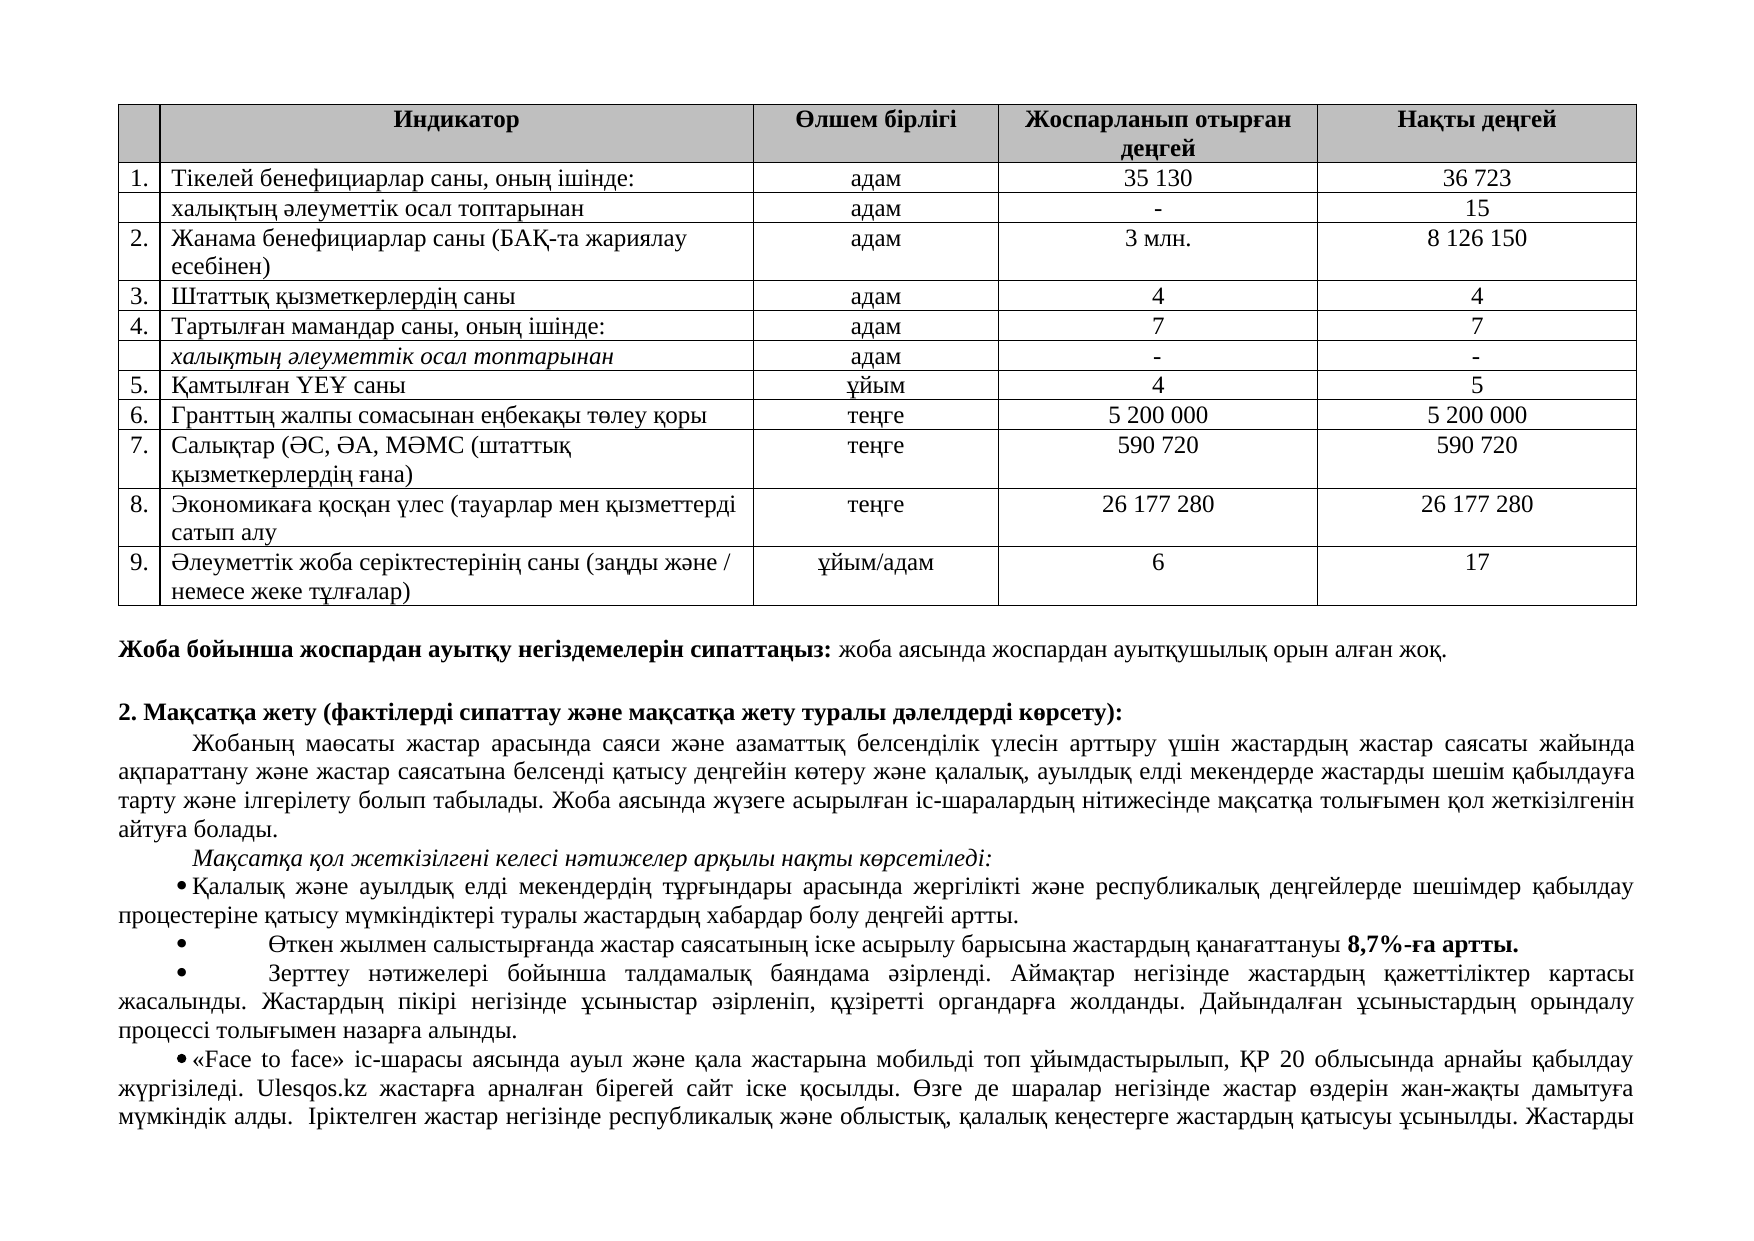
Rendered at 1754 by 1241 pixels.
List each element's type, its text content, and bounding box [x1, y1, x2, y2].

table_cell теңге [754, 400, 998, 429]
table_cell 4 [999, 281, 1317, 310]
table_cell 5 200 000 [1318, 400, 1636, 429]
table_cell Салықтар (ӘС, ӘА, МӘМС (штаттық қызметкерлердің ғана) [161, 430, 753, 488]
table_cell ұйым/адам [754, 547, 998, 605]
list Зерттеу нәтижелері бойынша талдамалық баяндама әзірленді. Аймақтар негізінде жастардың қажеттіліктер картасы жасалынды. Жастардың пікірі негізінде ұсыныстар әзірленіп, құзіретті органдарға жолданды. Дайындалған ұсыныстардың орындалу процессі толығымен назарға алынды. [118, 958, 1636, 1044]
table_cell 590 720 [1318, 430, 1636, 488]
table_cell теңге [754, 430, 998, 488]
table_cell 1. [119, 163, 159, 192]
table_cell Гранттың жалпы сомасынан еңбекақы төлеу қоры [161, 400, 753, 429]
table_cell 8. [119, 489, 159, 546]
list Өткен жылмен салыстырғанда жастар саясатының іске асырылу барысына жастардың қанағаттануы 8,7%-ға артты. [118, 929, 1636, 958]
table_cell 26 177 280 [999, 489, 1317, 546]
table_cell 17 [1318, 547, 1636, 605]
text Жоба бойынша жоспардан ауытқу негіздемелерін сипаттаңыз: жоба аясында жоспардан ауытқушылық орын алған жоқ. [118, 634, 1636, 663]
table_cell адам [754, 163, 998, 192]
table_cell 4. [119, 311, 159, 340]
table_cell 9. [119, 547, 159, 605]
table_cell 6 [999, 547, 1317, 605]
table_header Өлшем бірлігі [754, 105, 998, 162]
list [118, 1044, 1636, 1130]
table_header Нақты деңгей [1318, 105, 1636, 162]
table_cell адам [754, 223, 998, 280]
table_cell Экономикаға қосқан үлес (тауарлар мен қызметтерді сатып алу [161, 489, 753, 546]
table_cell 4 [1318, 281, 1636, 310]
table_cell адам [754, 281, 998, 310]
table_cell 5 200 000 [999, 400, 1317, 429]
text Жобаның маөсаты жастар арасында саяси және азаматтық белсенділік үлесін арттыру үшін жастардың жастар саясаты жайында ақпараттану және жастар саясатына белсенді қатысу деңгейін көтеру және қалалық, ауылдық елді мекендерде жастарды шешім қабылдауға тарту және ілгерілету болып табылады. Жоба аясында жүзеге асырылған іс-шаралардың нітижесінде мақсатқа толығымен қол жеткізілгенін айтуға болады. [118, 728, 1636, 843]
table_cell - [1318, 341, 1636, 369]
text Мақсатқа қол жеткізілгені келесі нәтижелер арқылы нақты көрсетіледі: [118, 843, 1636, 871]
table_cell адам [754, 193, 998, 222]
table_cell 4 [999, 371, 1317, 399]
table_cell [119, 193, 159, 222]
table_cell - [999, 193, 1317, 222]
text 2. Мақсатқа жету (фактілерді сипаттау және мақсатқа жету туралы дәлелдерді көрсету): [118, 697, 1636, 725]
table_cell Тікелей бенефициарлар саны, оның ішінде: [161, 163, 753, 192]
table_cell 7 [999, 311, 1317, 340]
table_cell адам [754, 311, 998, 340]
table_cell 5. [119, 371, 159, 399]
table_cell Әлеуметтік жоба серіктестерінің саны (заңды және / немесе жеке тұлғалар) [161, 547, 753, 605]
table_cell адам [754, 341, 998, 369]
table_cell 5 [1318, 371, 1636, 399]
table_cell халықтың әлеуметтік осал топтарынан [161, 193, 753, 222]
table_header Жоспарланып отырған деңгей [999, 105, 1317, 162]
table_header Индикатор [161, 105, 753, 162]
table_cell 36 723 [1318, 163, 1636, 192]
table_cell 7 [1318, 311, 1636, 340]
table_header [119, 105, 159, 162]
table_cell Қамтылған ҮЕҰ саны [161, 371, 753, 399]
table_cell Жанама бенефициарлар саны (БАҚ-та жариялау есебінен) [161, 223, 753, 280]
table_cell Тартылған мамандар саны, оның ішінде: [161, 311, 753, 340]
table_cell 26 177 280 [1318, 489, 1636, 546]
table_cell 35 130 [999, 163, 1317, 192]
table_cell ұйым [754, 371, 998, 399]
table_cell 590 720 [999, 430, 1317, 488]
table_cell 2. [119, 223, 159, 280]
table_cell [119, 341, 159, 369]
table_cell халықтың әлеуметтік осал топтарынан [161, 341, 753, 369]
table_cell 6. [119, 400, 159, 429]
table_cell 3. [119, 281, 159, 310]
table_cell теңге [754, 489, 998, 546]
list Қалалық және ауылдық елді мекендердің тұрғындары арасында жергілікті және республикалық деңгейлерде шешімдер қабылдау процестеріне қатысу мүмкіндіктері туралы жастардың хабардар болу деңгейі артты. [118, 871, 1636, 929]
table_cell 8 126 150 [1318, 223, 1636, 280]
table_cell 15 [1318, 193, 1636, 222]
table_cell 7. [119, 430, 159, 488]
table_cell - [999, 341, 1317, 369]
table_cell 3 млн. [999, 223, 1317, 280]
table_cell Штаттық қызметкерлердің саны [161, 281, 753, 310]
